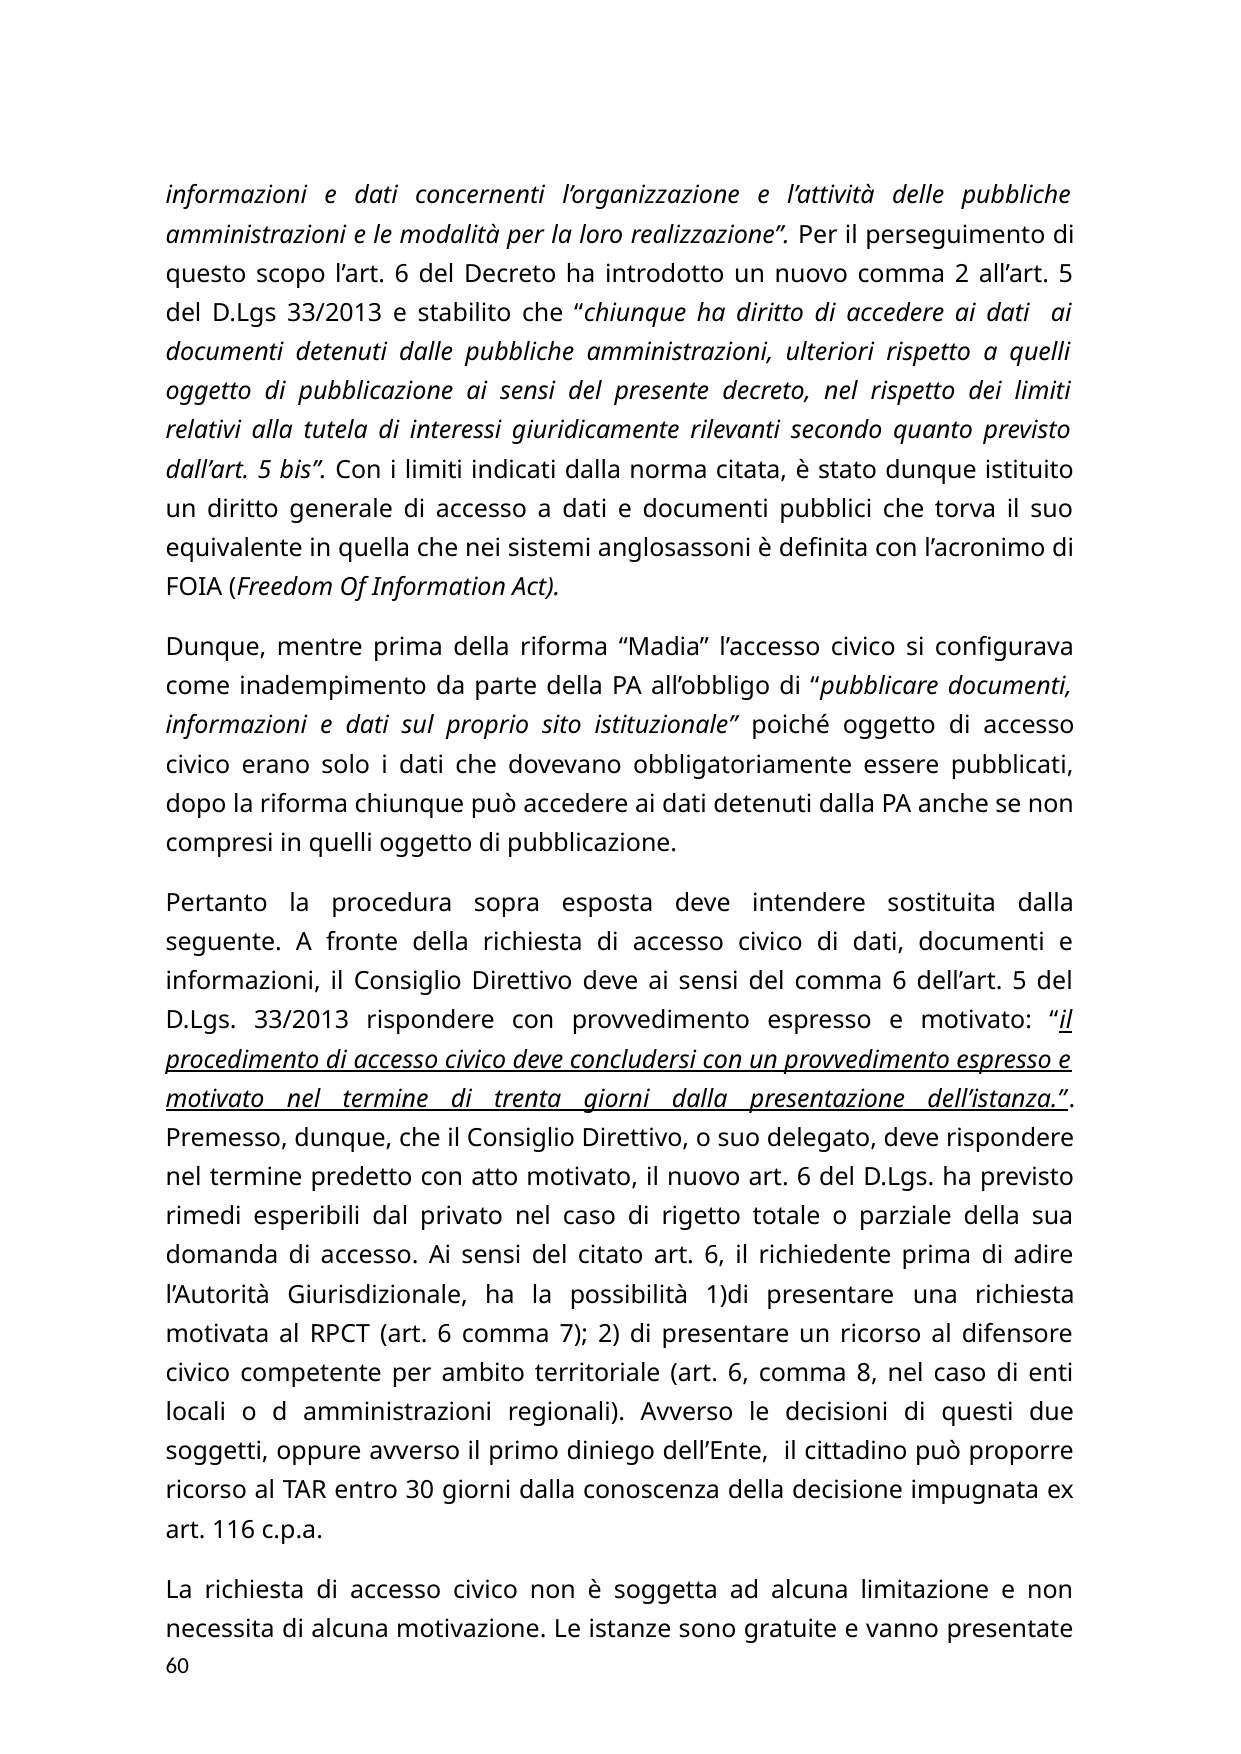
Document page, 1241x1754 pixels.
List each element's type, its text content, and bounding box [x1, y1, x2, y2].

text Dunque, mentre prima della riforma “Madia” l’accesso civico si configurava come inadempimento da parte della PA all’obbligo di “pubblicare documenti, informazioni e dati sul proprio sito istituzionale” poiché oggetto di accesso civico erano solo i dati che dovevano obbligatoriamente essere pubblicati, dopo la riforma chiunque può accedere ai dati detenuti dalla PA anche se non compresi in quelli oggetto di pubblicazione. [165, 629, 1075, 859]
text Pertanto la procedura sopra esposta deve intendere sostituita dalla seguente. A fronte della richiesta di accesso civico di dati, documenti e informazioni, il Consiglio Direttivo deve ai sensi del comma 6 dell’art. 5 del D.Lgs. 33/2013 rispondere con provvedimento espresso e motivato: “il procedimento di accesso civico deve concludersi con un provvedimento espresso e motivato nel termine di trenta giorni dalla presentazione dell’istanza.”. Premesso, dunque, che il Consiglio Direttivo, o suo delegato, deve rispondere nel termine predetto con atto motivato, il nuovo art. 6 del D.Lgs. ha previsto rimedi esperibili dal privato nel caso di rigetto totale o parziale della sua domanda di accesso. Ai sensi del citato art. 6, il richiedente prima di adire l’Autorità Giurisdizionale, ha la possibilità 1)di presentare una richiesta motivata al RPCT (art. 6 comma 7); 2) di presentare un ricorso al difensore civico competente per ambito territoriale (art. 6, comma 8, nel caso di enti locali o d amministrazioni regionali). Avverso le decisioni di questi due soggetti, oppure avverso il primo diniego dell’Ente, il cittadino può proporre ricorso al TAR entro 30 giorni dalla conoscenza della decisione impugnata ex art. 116 c.p.a. [165, 885, 1075, 1545]
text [165, 177, 1075, 603]
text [165, 1571, 1075, 1644]
